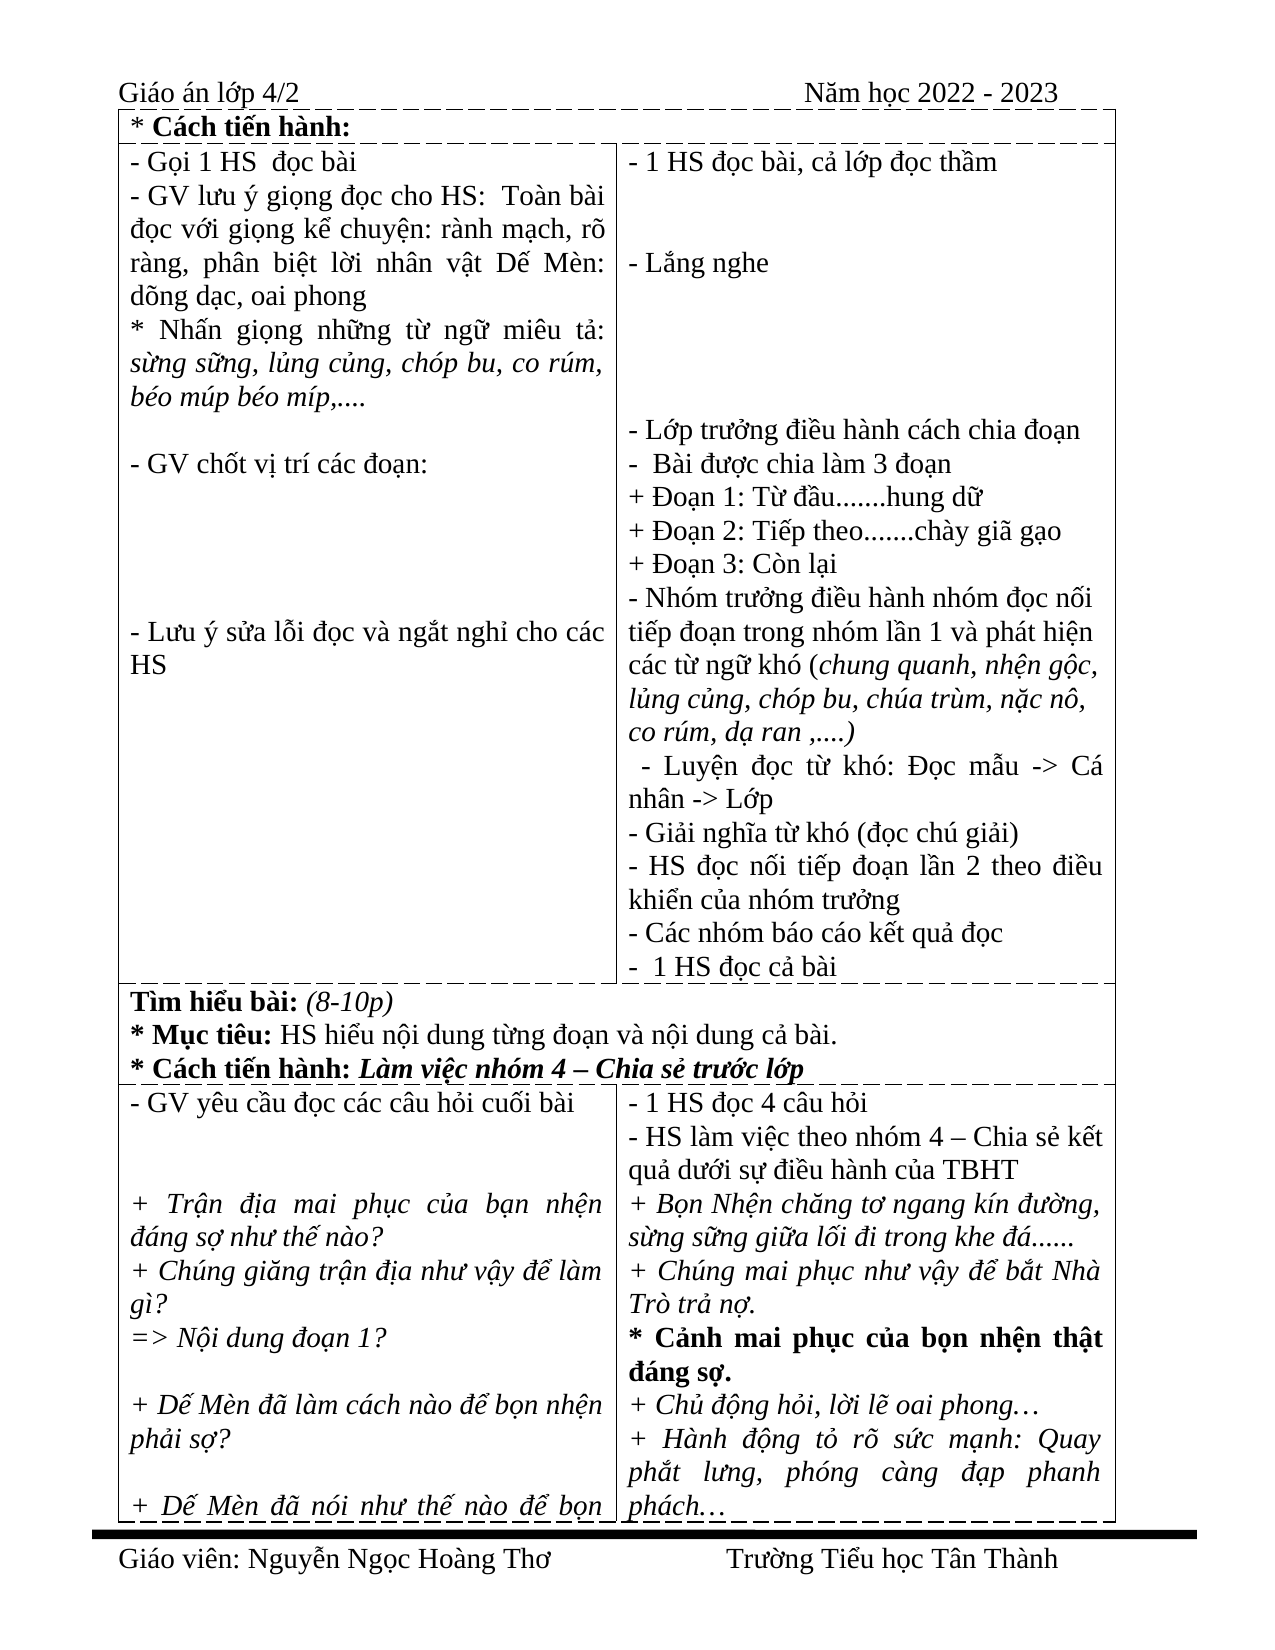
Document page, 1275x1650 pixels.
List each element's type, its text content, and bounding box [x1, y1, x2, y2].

table_cell Tìm hiểu bài: (8-10p) * Mục tiêu: HS hiểu nội dung từng đoạn và nội dung cả bài. * Cách tiến hành: Làm việc nhóm 4 – Chia sẻ trước lớp [119, 983, 1115, 1084]
table_cell - Gọi 1 HS đọc bài - GV lưu ý giọng đọc cho HS: Toàn bài đọc với giọng kể chuyện: rành mạch, rõ ràng, phân biệt lời nhân vật Dế Mèn: dõng dạc, oai phong * Nhấn giọng những từ ngữ miêu tả: sừng sững, lủng củng, chóp bu, co rúm, béo múp béo míp,.... - GV chốt vị trí các đoạn: - Lưu ý sửa lỗi đọc và ngắt nghỉ cho các HS [119, 143, 616, 983]
table_cell - 1 HS đọc bài, cả lớp đọc thầm - Lắng nghe - Lớp trưởng điều hành cách chia đoạn - Bài được chia làm 3 đoạn + Đoạn 1: Từ đầu.......hung dữ + Đoạn 2: Tiếp theo.......chày giã gạo + Đoạn 3: Còn lại - Nhóm trưởng điều hành nhóm đọc nối tiếp đoạn trong nhóm lần 1 và phát hiện các từ ngữ khó (chung quanh, nhện gộc, lủng củng, chóp bu, chúa trùm, nặc nô, co rúm, dạ ran ,....) - Luyện đọc từ khó: Đọc mẫu -> Cá nhân -> Lớp - Giải nghĩa từ khó (đọc chú giải) - HS đọc nối tiếp đoạn lần 2 theo điều khiển của nhóm trưởng - Các nhóm báo cáo kết quả đọc - 1 HS đọc cả bài [617, 143, 1115, 983]
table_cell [617, 1084, 1115, 1521]
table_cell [119, 1084, 616, 1521]
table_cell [119, 109, 1115, 143]
